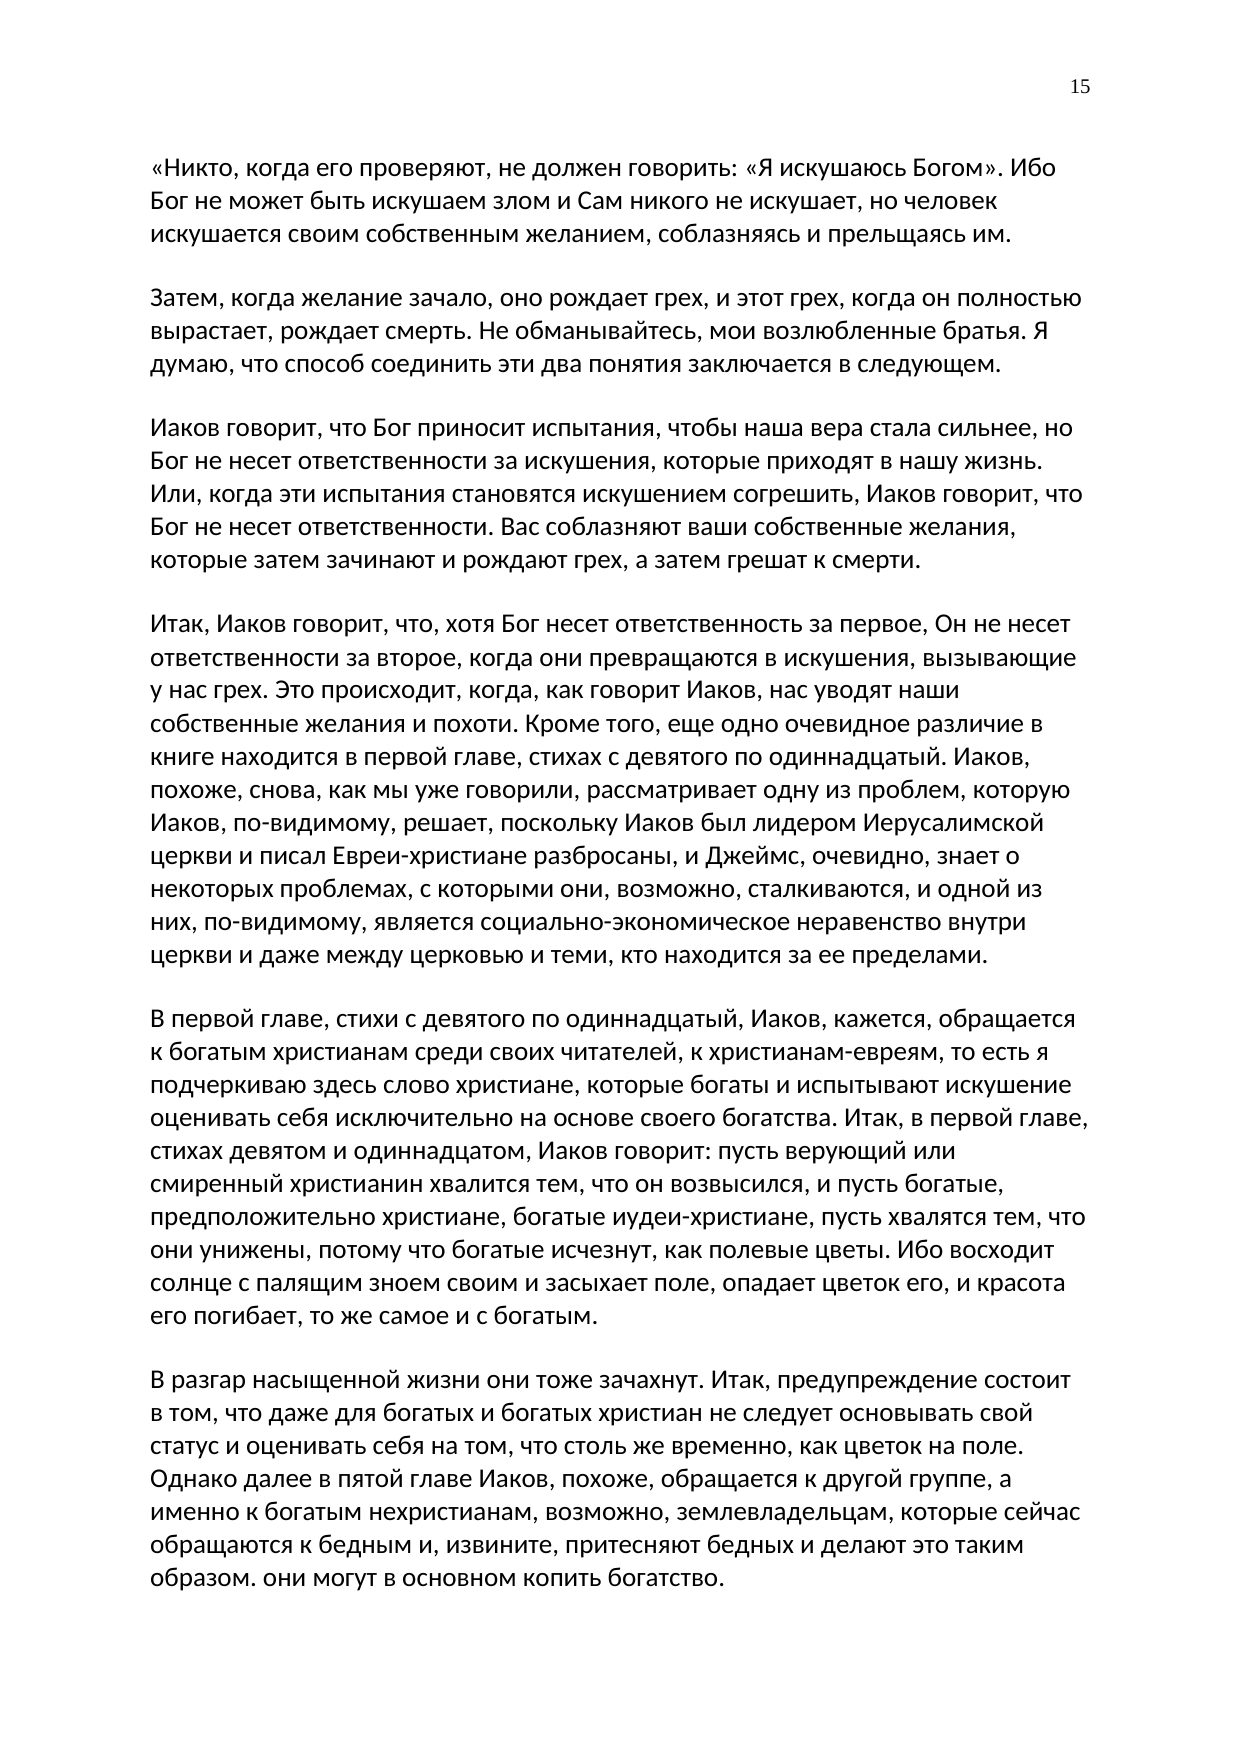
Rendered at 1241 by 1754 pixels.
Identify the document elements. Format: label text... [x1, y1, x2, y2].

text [150, 150, 1090, 249]
text Иаков говорит, что Бог приносит испытания, чтобы наша вера стала сильнее, но Бог не несет ответственности за искушения, которые приходят в нашу жизнь. Или, когда эти испытания становятся искушением согрешить, Иаков говорит, что Бог не несет ответственности. Вас соблазняют ваши собственные желания, которые затем зачинают и рождают грех, а затем грешат к смерти. [150, 410, 1090, 576]
text Итак, Иаков говорит, что, хотя Бог несет ответственность за первое, Он не несет ответственности за второе, когда они превращаются в искушения, вызывающие у нас грех. Это происходит, когда, как говорит Иаков, нас уводят наши собственные желания и похоти. Кроме того, еще одно очевидное различие в книге находится в первой главе, стихах с девятого по одиннадцатый. Иаков, похоже, снова, как мы уже говорили, рассматривает одну из проблем, которую Иаков, по-видимому, решает, поскольку Иаков был лидером Иерусалимской церкви и писал Евреи-христиане разбросаны, и Джеймс, очевидно, знает о некоторых проблемах, с которыми они, возможно, сталкиваются, и одной из них, по-видимому, является социально-экономическое неравенство внутри церкви и даже между церковью и теми, кто находится за ее пределами. [150, 607, 1090, 970]
text В первой главе, стихи с девятого по одиннадцатый, Иаков, кажется, обращается к богатым христианам среди своих читателей, к христианам-евреям, то есть я подчеркиваю здесь слово христиане, которые богаты и испытывают искушение оценивать себя исключительно на основе своего богатства. Итак, в первой главе, стихах девятом и одиннадцатом, Иаков говорит: пусть верующий или смиренный христианин хвалится тем, что он возвысился, и пусть богатые, предположительно христиане, богатые иудеи-христиане, пусть хвалятся тем, что они унижены, потому что богатые исчезнут, как полевые цветы. Ибо восходит солнце с палящим зноем своим и засыхает поле, опадает цветок его, и красота его погибает, то же самое и с богатым. [150, 1001, 1090, 1331]
text В разгар насыщенной жизни они тоже зачахнут. Итак, предупреждение состоит в том, что даже для богатых и богатых христиан не следует основывать свой статус и оценивать себя на том, что столь же временно, как цветок на поле. Однако далее в пятой главе Иаков, похоже, обращается к другой группе, а именно к богатым нехристианам, возможно, землевладельцам, которые сейчас обращаются к бедным и, извините, притесняют бедных и делают это таким образом. они могут в основном копить богатство. [150, 1362, 1090, 1593]
text Затем, когда желание зачало, оно рождает грех, и этот грех, когда он полностью вырастает, рождает смерть. Не обманывайтесь, мои возлюбленные братья. Я думаю, что способ соединить эти два понятия заключается в следующем. [150, 280, 1090, 379]
